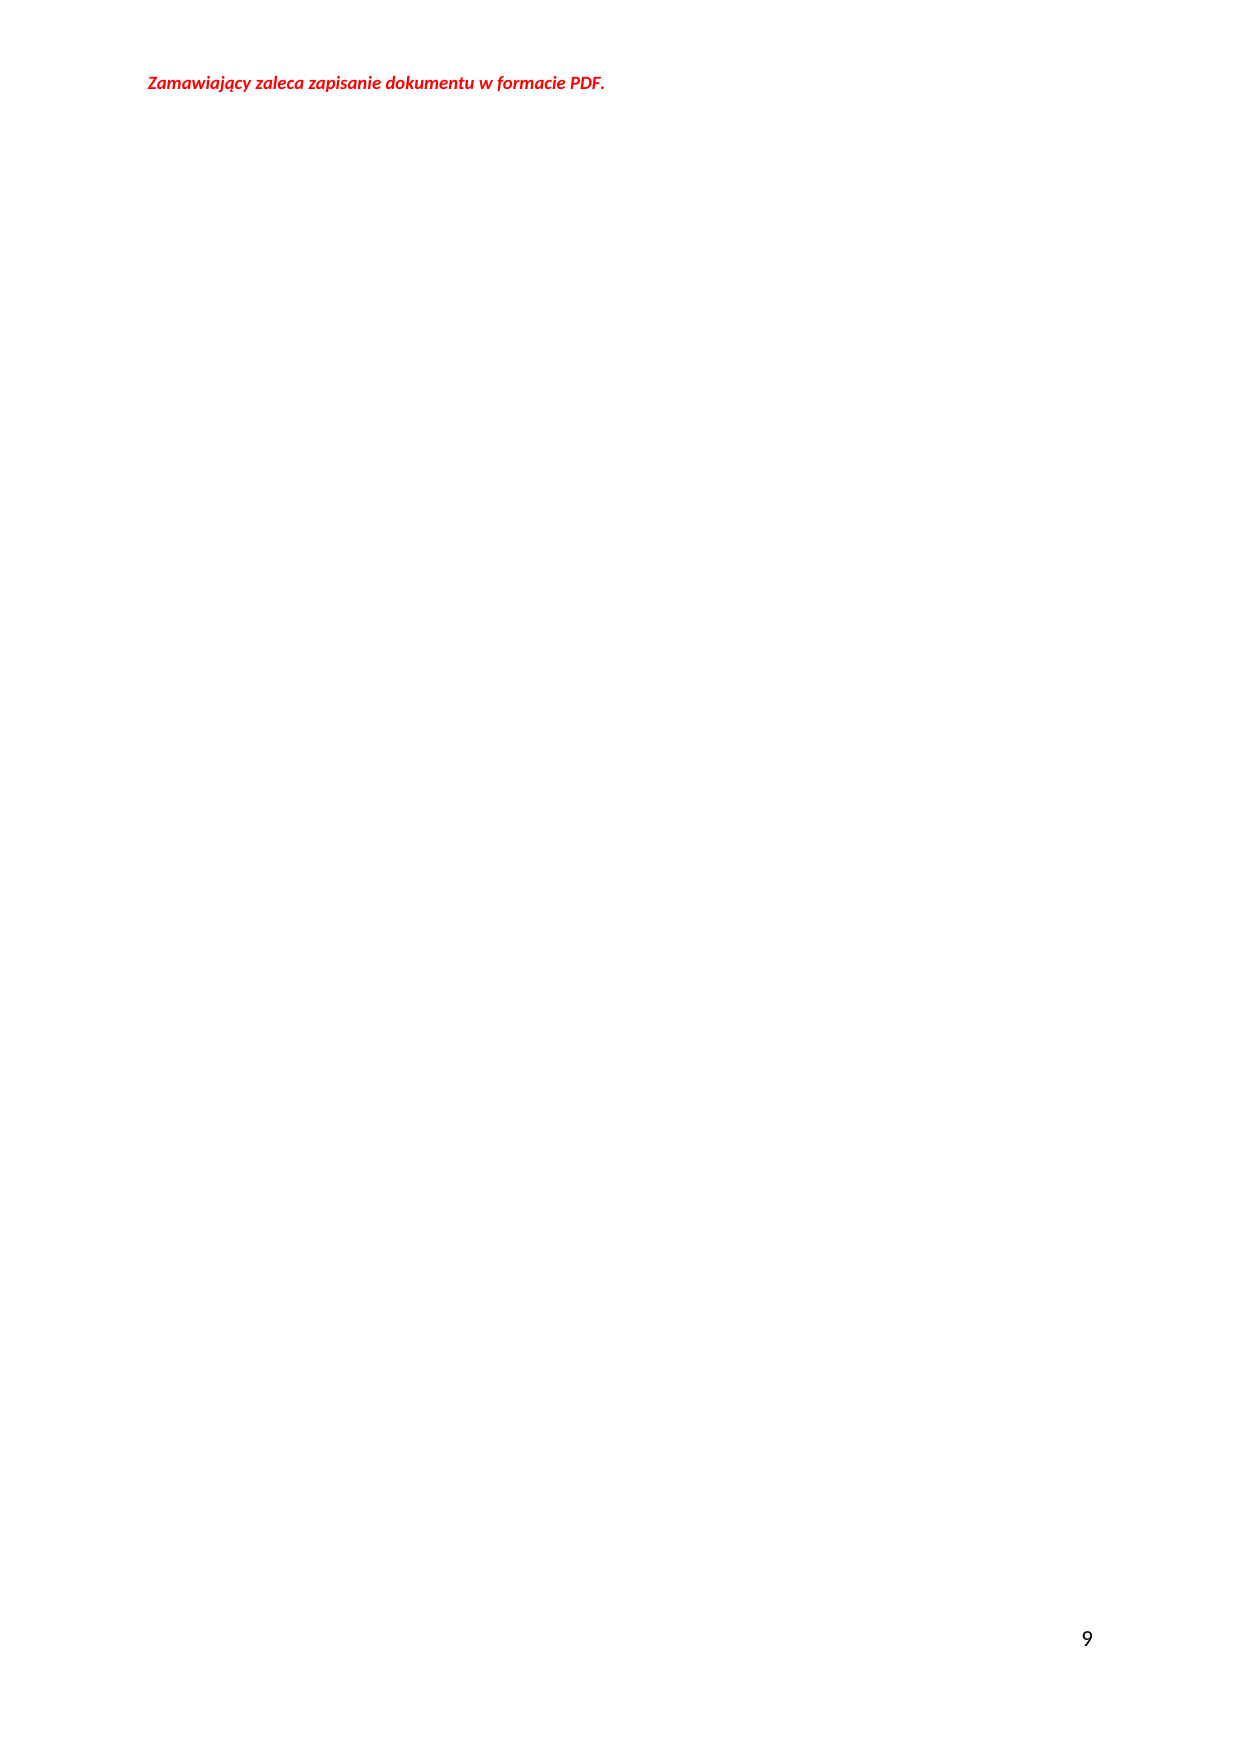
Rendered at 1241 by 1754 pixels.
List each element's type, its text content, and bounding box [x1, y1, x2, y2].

text Zamawiający zaleca zapisanie dokumentu w formacie PDF. [148, 71, 1092, 94]
